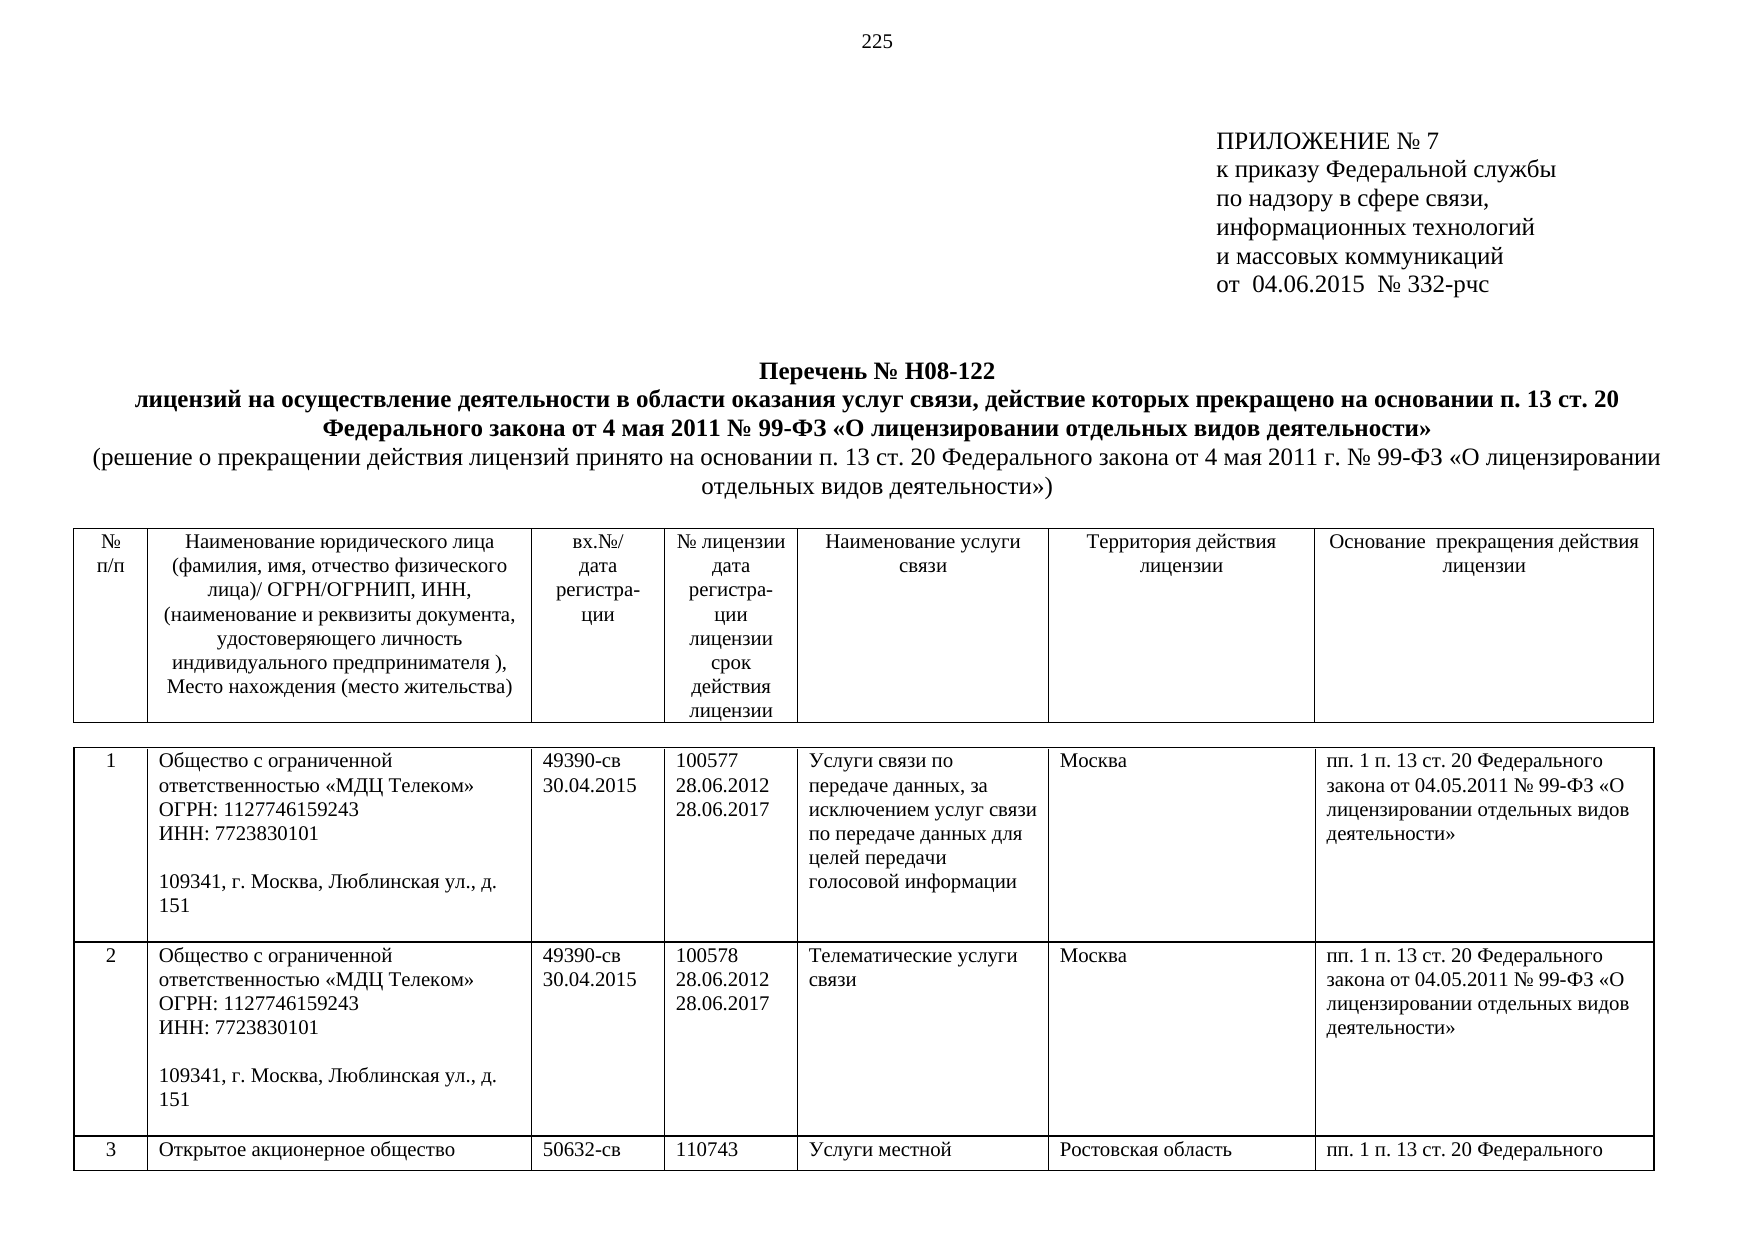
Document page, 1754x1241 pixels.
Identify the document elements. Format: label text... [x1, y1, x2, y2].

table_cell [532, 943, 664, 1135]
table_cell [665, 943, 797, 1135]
text лицензий на осуществление деятельности в области оказания услуг связи, действие которых прекращено на основании п. 13 ст. 20 Федерального закона от 4 мая 2011 № 99-ФЗ «О лицензировании отдельных видов деятельности» [59, 384, 1695, 442]
text (решение о прекращении действия лицензий принято на основании п. 13 ст. 20 Федерального закона от 4 мая 2011 г. № 99-ФЗ «О лицензировании отдельных видов деятельности») [59, 442, 1695, 499]
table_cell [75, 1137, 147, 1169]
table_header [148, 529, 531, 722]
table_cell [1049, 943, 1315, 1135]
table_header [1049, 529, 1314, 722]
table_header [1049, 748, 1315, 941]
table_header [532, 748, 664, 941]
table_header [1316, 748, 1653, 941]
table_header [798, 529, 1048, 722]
text и массовых коммуникаций [1216, 241, 1695, 269]
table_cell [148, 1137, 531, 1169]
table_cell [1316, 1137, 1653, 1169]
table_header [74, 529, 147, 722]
text информационных технологий [1216, 212, 1695, 241]
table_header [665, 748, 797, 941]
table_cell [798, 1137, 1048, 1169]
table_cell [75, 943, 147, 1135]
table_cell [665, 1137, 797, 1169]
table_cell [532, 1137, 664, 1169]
text от 04.06.2015 № 332-рчс [1122, 269, 1695, 298]
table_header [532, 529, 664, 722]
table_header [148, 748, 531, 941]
text по надзору в сфере связи, [1216, 183, 1695, 212]
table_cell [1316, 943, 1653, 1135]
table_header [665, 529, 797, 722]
text к приказу Федеральной службы [1216, 154, 1695, 183]
text Перечень № Н08-122 [59, 356, 1695, 384]
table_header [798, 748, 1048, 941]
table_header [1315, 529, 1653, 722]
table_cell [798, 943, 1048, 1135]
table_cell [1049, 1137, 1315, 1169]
text ПРИЛОЖЕНИЕ № 7 [1122, 126, 1695, 154]
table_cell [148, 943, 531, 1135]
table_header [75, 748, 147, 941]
